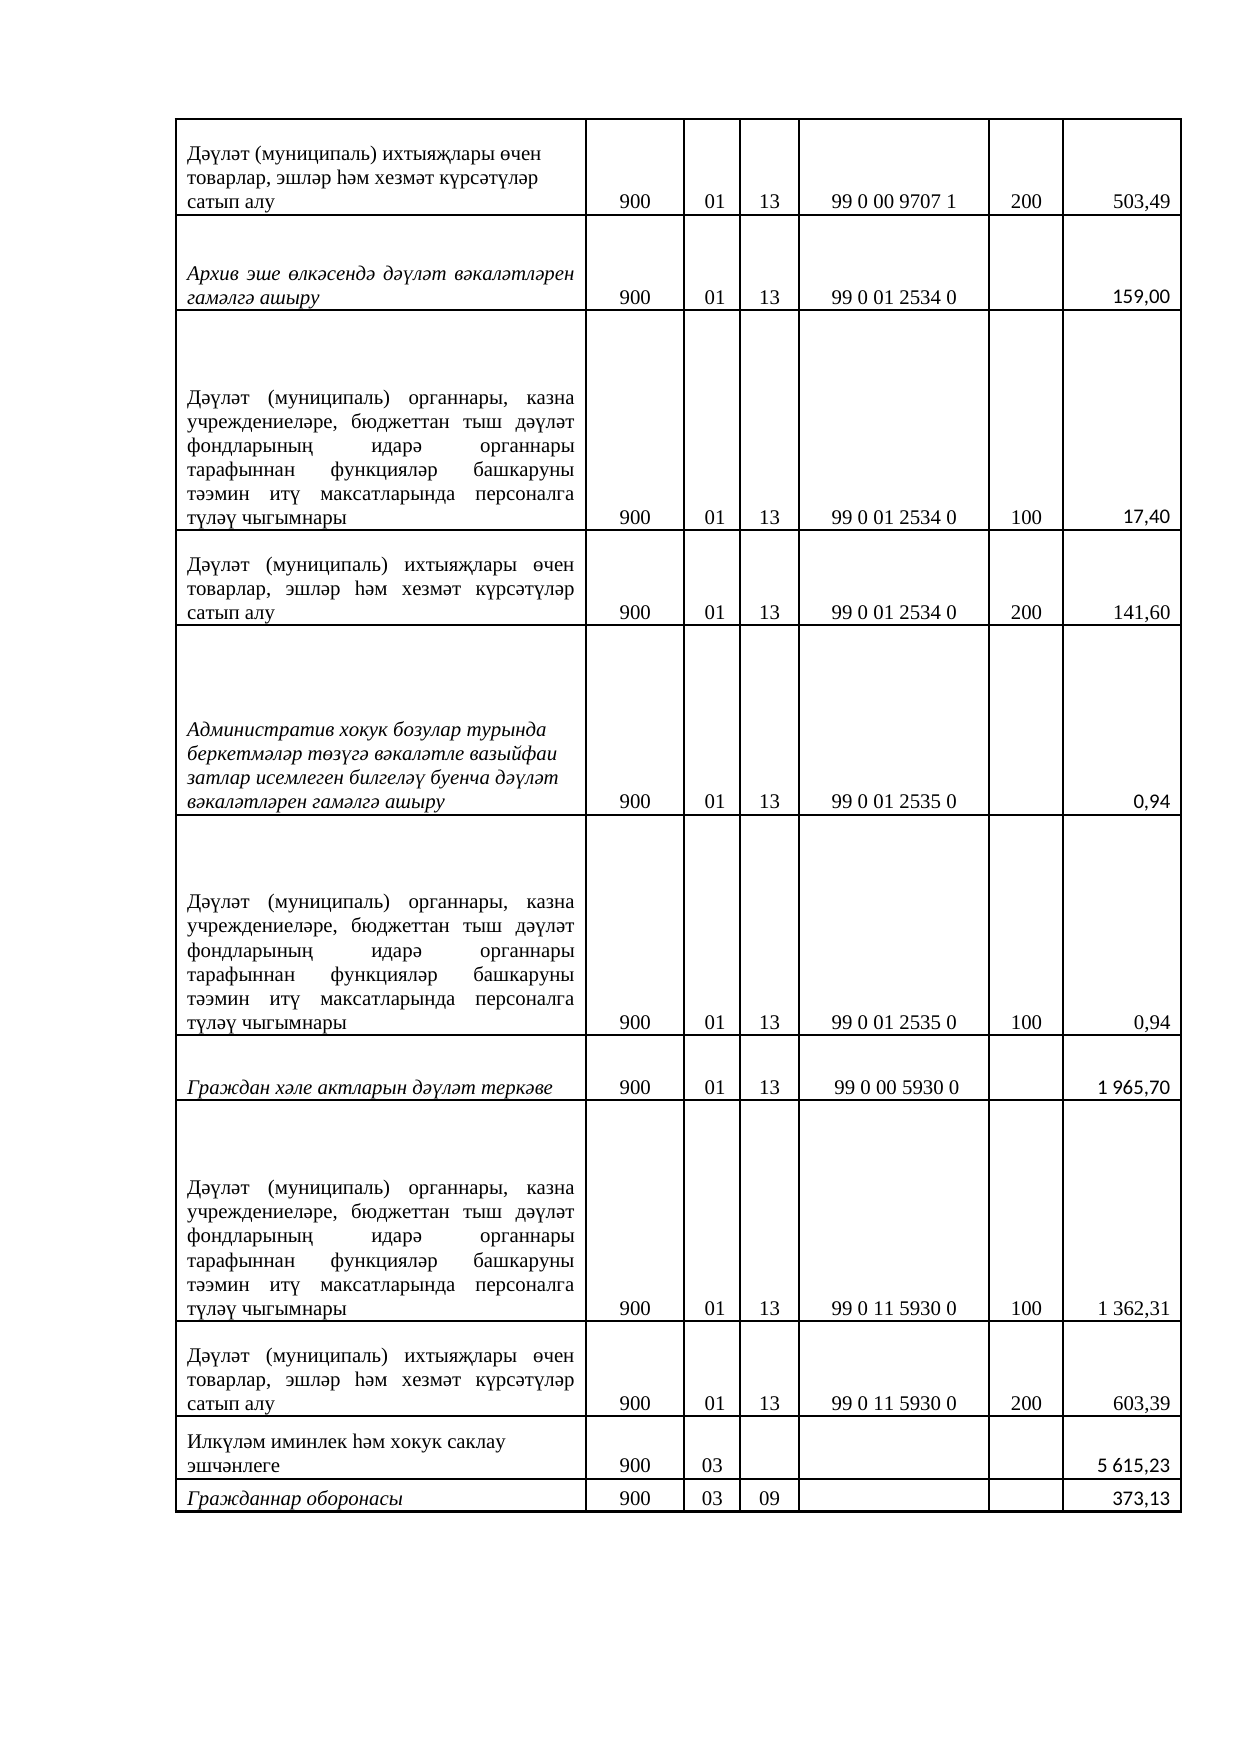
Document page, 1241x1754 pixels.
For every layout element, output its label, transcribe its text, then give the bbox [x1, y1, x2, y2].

table_cell [990, 1417, 1062, 1477]
table_cell Дәүләт (муниципаль) ихтыяҗлары өчен товарлар, эшләр һәм хезмәт күрсәтүләр сатып алу [177, 120, 585, 213]
table_cell 99 0 01 2534 0 [800, 311, 988, 529]
table_cell 503,49 [1064, 120, 1180, 213]
table_cell Илкүләм иминлек һәм хокук саклау эшчәнлеге [177, 1417, 585, 1477]
table_cell 99 0 01 2535 0 [800, 816, 988, 1034]
table_cell 99 0 00 9707 1 [800, 120, 988, 213]
table_cell 13 [741, 120, 798, 213]
table_cell 900 [587, 216, 683, 309]
table_cell 13 [741, 1322, 798, 1415]
table_cell Граждан хәле актларын дәүләт теркәве [177, 1036, 585, 1099]
table_cell 13 [741, 626, 798, 813]
table_cell 900 [587, 120, 683, 213]
table_cell 01 [685, 1322, 739, 1415]
table_cell 13 [741, 1036, 798, 1099]
table_cell [990, 216, 1062, 309]
table_cell 01 [685, 531, 739, 624]
table_cell 900 [587, 311, 683, 529]
table_cell [800, 1417, 988, 1477]
table_cell 13 [741, 816, 798, 1034]
table_cell 603,39 [1064, 1322, 1180, 1415]
table_cell 900 [587, 1417, 683, 1477]
table_cell 200 [990, 120, 1062, 213]
table_cell 900 [587, 1480, 683, 1510]
table_cell 900 [587, 531, 683, 624]
table_cell 09 [741, 1480, 798, 1510]
table_cell 200 [990, 1322, 1062, 1415]
table_cell 5 615,23 [1064, 1417, 1180, 1477]
table_cell 01 [685, 311, 739, 529]
table_cell 13 [741, 1101, 798, 1320]
table_cell 01 [685, 626, 739, 813]
table_cell 0,94 [1064, 626, 1180, 813]
table_cell 100 [990, 1101, 1062, 1320]
table_cell 141,60 [1064, 531, 1180, 624]
table_cell 900 [587, 1101, 683, 1320]
table_cell 01 [685, 1036, 739, 1099]
table_cell 99 0 11 5930 0 [800, 1322, 988, 1415]
table_cell 1 362,31 [1064, 1101, 1180, 1320]
table_cell 200 [990, 531, 1062, 624]
table_cell 99 0 01 2535 0 [800, 626, 988, 813]
table_cell 01 [685, 816, 739, 1034]
table_cell 0,94 [1064, 816, 1180, 1034]
table_cell Дәүләт (муниципаль) ихтыяҗлары өчен товарлар, эшләр һәм хезмәт күрсәтүләр сатып алу [177, 1322, 585, 1415]
table_cell 13 [741, 311, 798, 529]
table_cell 99 0 11 5930 0 [800, 1101, 988, 1320]
table_cell 17,40 [1064, 311, 1180, 529]
table_cell [800, 1480, 988, 1510]
table_cell 900 [587, 626, 683, 813]
table_cell 373,13 [1064, 1480, 1180, 1510]
table_cell Архив эше өлкәсендә дәүләт вәкаләтләрен гамәлгә ашыру [177, 216, 585, 309]
table_cell 01 [685, 1101, 739, 1320]
table_cell 13 [741, 216, 798, 309]
table_cell 900 [587, 1322, 683, 1415]
table_cell Дәүләт (муниципаль) ихтыяҗлары өчен товарлар, эшләр һәм хезмәт күрсәтүләр сатып алу [177, 531, 585, 624]
table_cell 01 [685, 120, 739, 213]
table_cell Гражданнар оборонасы [177, 1480, 585, 1510]
table_cell 1 965,70 [1064, 1036, 1180, 1099]
table_cell 900 [587, 816, 683, 1034]
table_cell [990, 1036, 1062, 1099]
table_cell 99 0 00 5930 0 [800, 1036, 988, 1099]
table_cell 01 [685, 216, 739, 309]
table_cell 100 [990, 311, 1062, 529]
table_cell 99 0 01 2534 0 [800, 531, 988, 624]
table_cell 03 [685, 1480, 739, 1510]
table_cell [990, 626, 1062, 813]
table_cell 159,00 [1064, 216, 1180, 309]
table_cell [990, 1480, 1062, 1510]
table_cell [741, 1417, 798, 1477]
table_cell 99 0 01 2534 0 [800, 216, 988, 309]
table_cell 13 [741, 531, 798, 624]
table_cell 100 [990, 816, 1062, 1034]
table_cell 03 [685, 1417, 739, 1477]
table_cell 900 [587, 1036, 683, 1099]
table_cell Административ хокук бозулар турында беркетмәләр төзүгә вәкаләтле вазыйфаи затлар исемлеген билгеләү буенча дәүләт вәкаләтләрен гамәлгә ашыру [177, 626, 585, 813]
